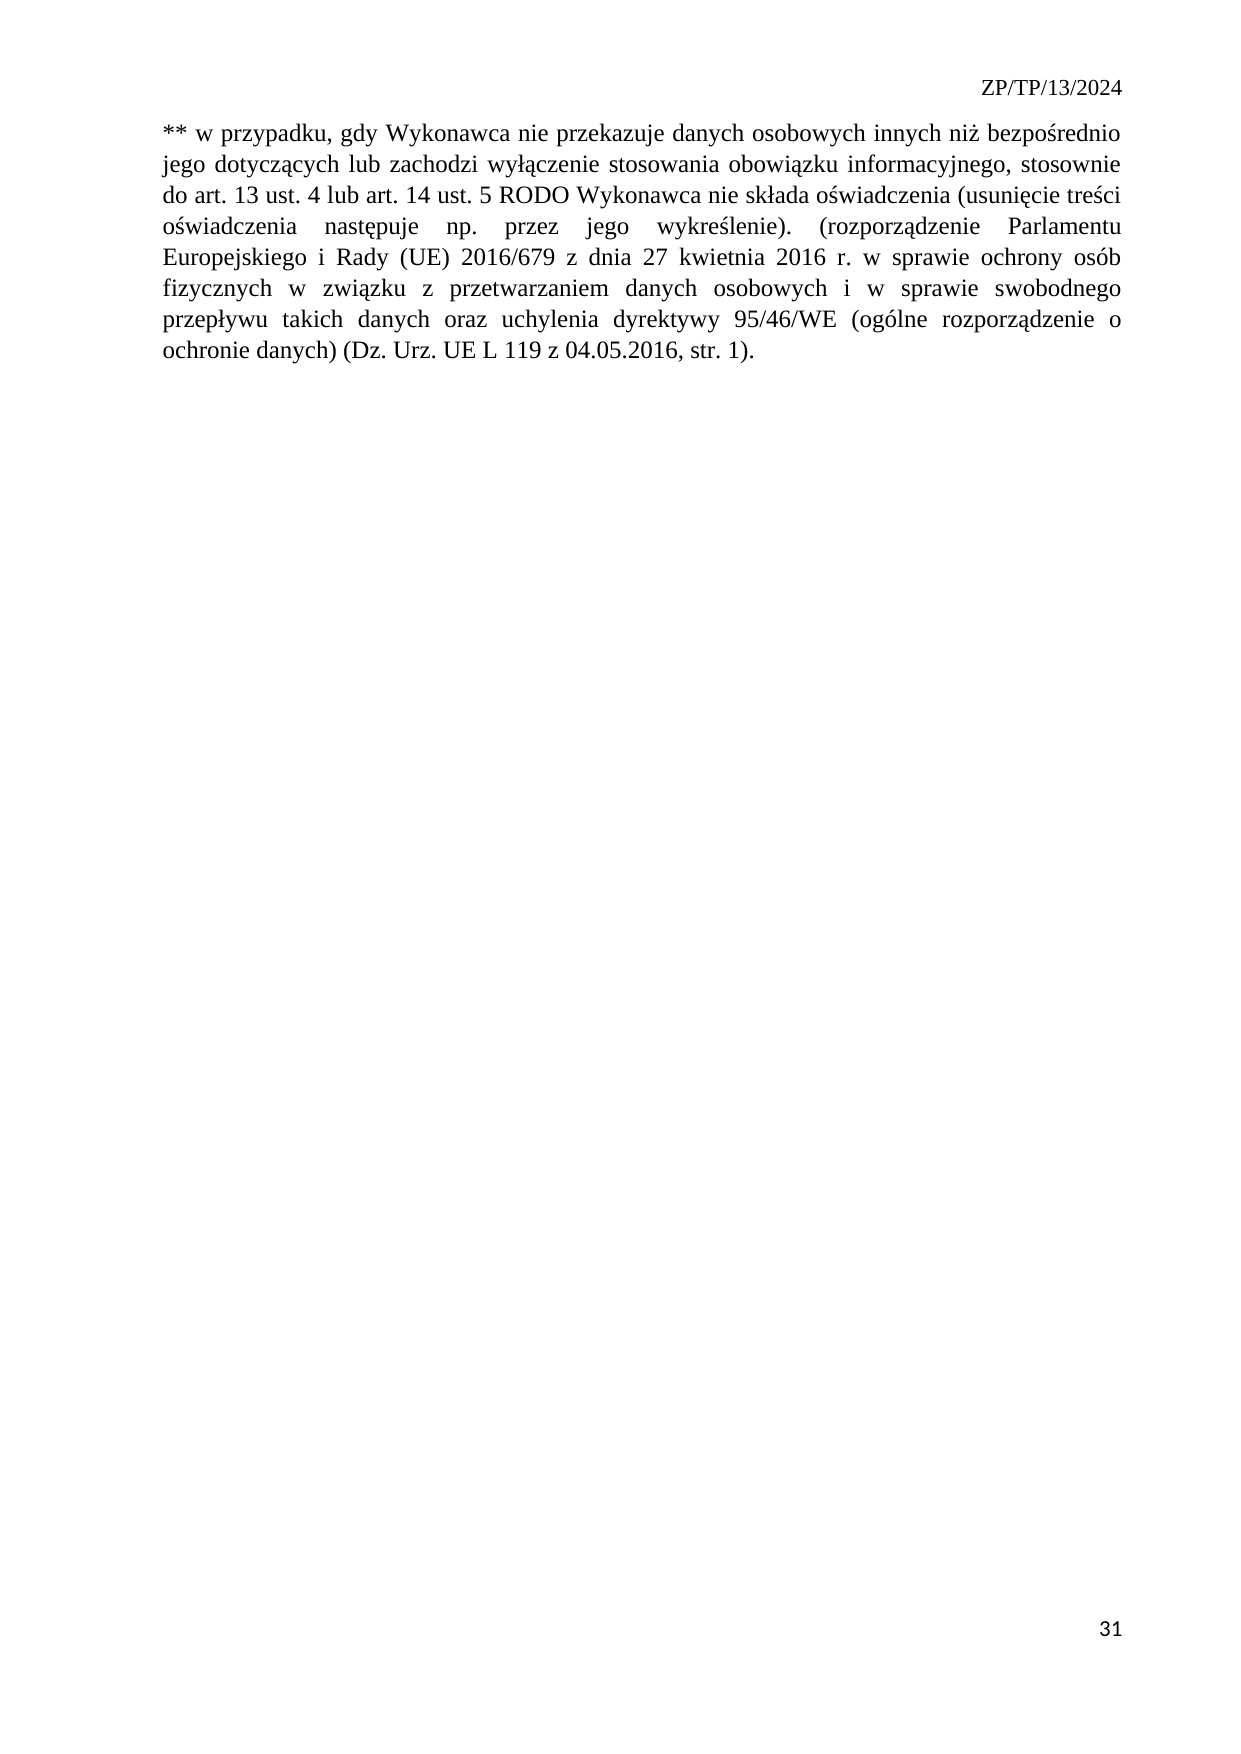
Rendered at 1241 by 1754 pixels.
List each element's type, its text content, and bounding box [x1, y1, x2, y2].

text ** w przypadku, gdy Wykonawca nie przekazuje danych osobowych innych niż bezpośrednio jego dotyczących lub zachodzi wyłączenie stosowania obowiązku informacyjnego, stosownie do art. 13 ust. 4 lub art. 14 ust. 5 RODO Wykonawca nie składa oświadczenia (usunięcie treści oświadczenia następuje np. przez jego wykreślenie). (rozporządzenie Parlamentu Europejskiego i Rady (UE) 2016/679 z dnia 27 kwietnia 2016 r. w sprawie ochrony osób fizycznych w związku z przetwarzaniem danych osobowych i w sprawie swobodnego przepływu takich danych oraz uchylenia dyrektywy 95/46/WE (ogólne rozporządzenie o ochronie danych) (Dz. Urz. UE L 119 z 04.05.2016, str. 1). [162, 118, 1122, 364]
